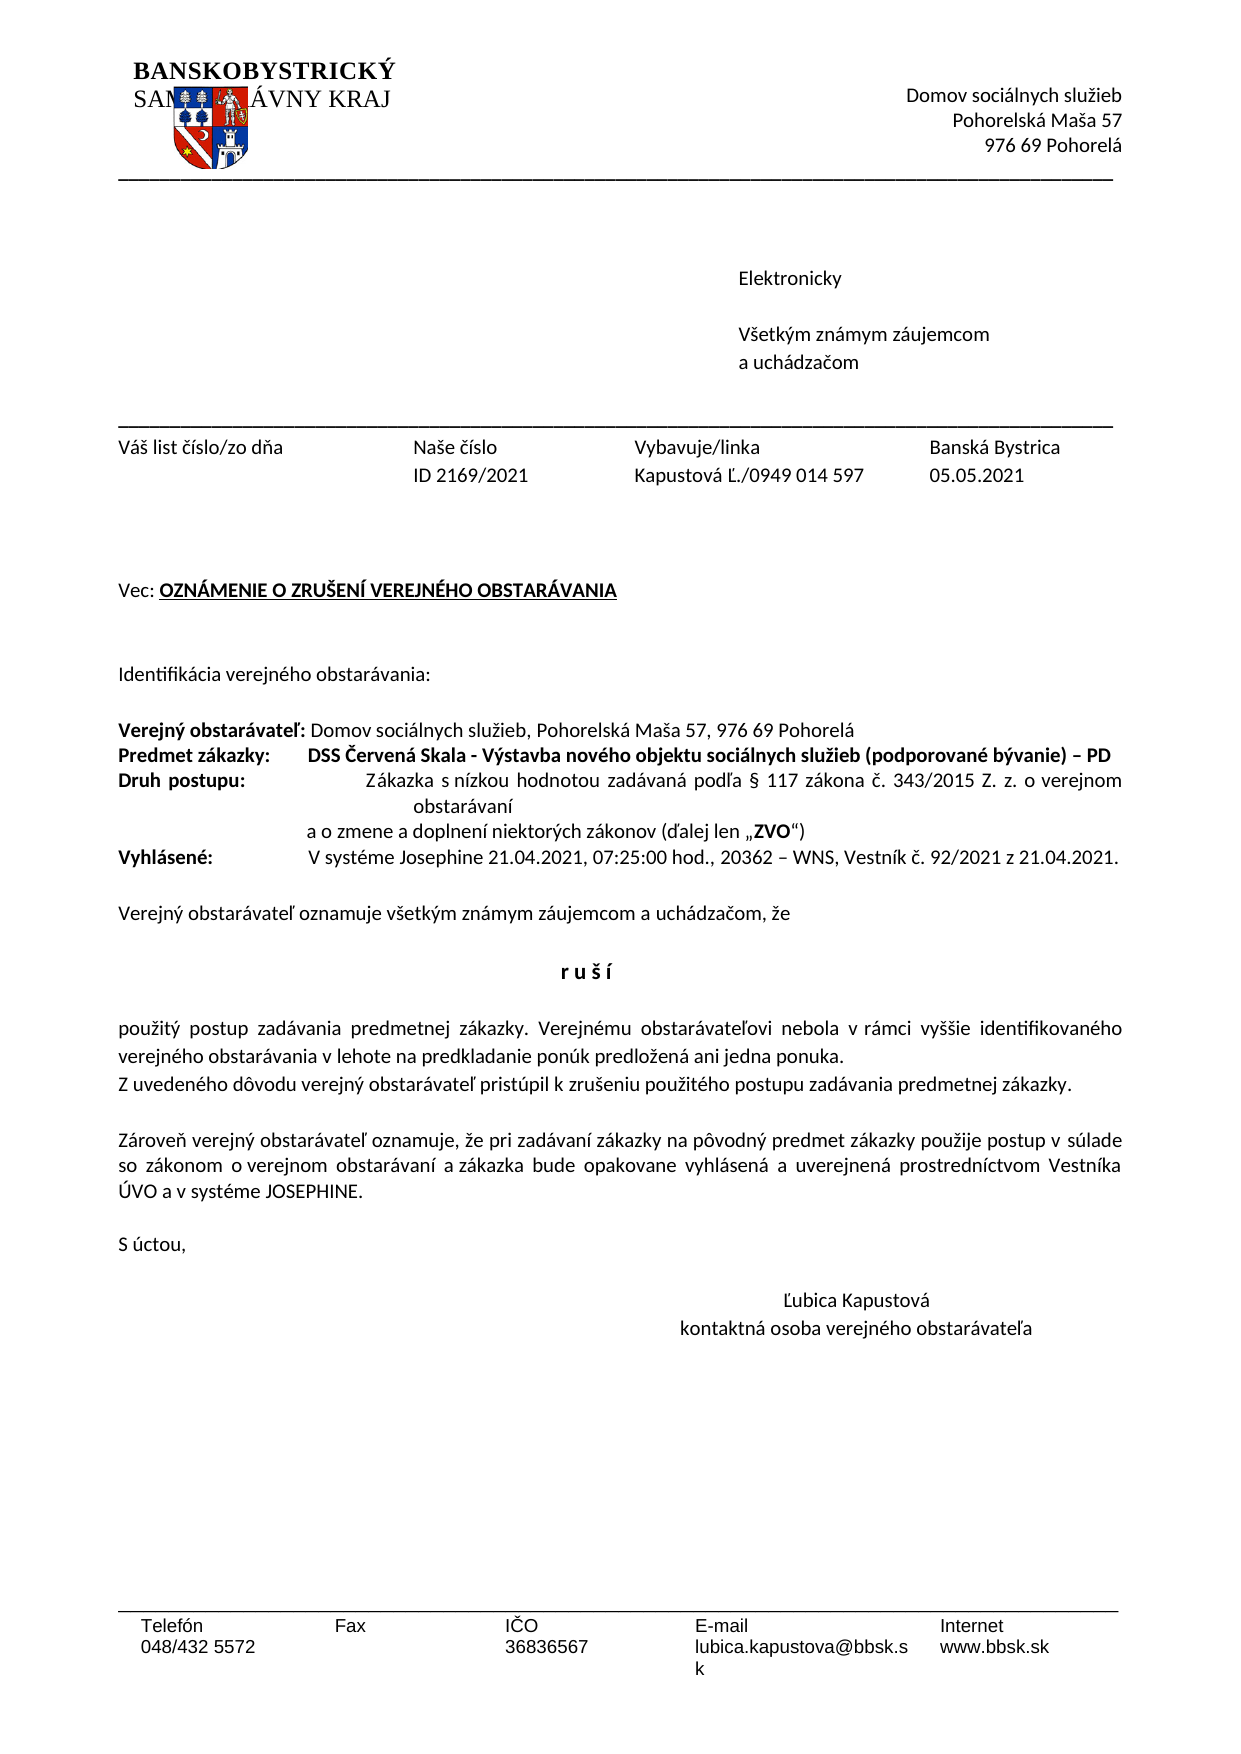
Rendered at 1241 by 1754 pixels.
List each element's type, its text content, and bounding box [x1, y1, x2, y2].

text Ľubica Kapustová [118, 1287, 1122, 1313]
text Váš list číslo/zo dňa Naše číslo Vybavuje/linka Banská Bystrica [118, 434, 1122, 460]
text a uchádzačom [118, 349, 1122, 375]
text kontaktná osoba verejného obstarávateľa [118, 1315, 1122, 1341]
text použitý postup zadávania predmetnej zákazky. Verejnému obstarávateľovi nebola v rámci vyššie identifikovaného verejného obstarávania v lehote na predkladanie ponúk predložená ani jedna ponuka. [118, 1016, 1122, 1069]
text Predmet zákazky: DSS Červená Skala - Výstavba nového objektu sociálnych služieb (podporované bývanie) – PD [118, 742, 1122, 768]
text Druh postupu: Zákazka s nízkou hodnotou zadávaná podľa § 117 zákona č. 343/2015 Z. z. o verejnom obstarávaní [118, 768, 1122, 818]
text S úctou, [118, 1231, 1122, 1257]
text ID 2169/2021 Kapustová Ľ./0949 014 597 05.05.2021 [339, 462, 1122, 488]
text Elektronicky [118, 266, 1122, 291]
text Verejný obstarávateľ: Domov sociálnych služieb, Pohorelská Maša 57, 976 69 Pohorelá [118, 717, 1122, 742]
text Vyhlásené: V systéme Josephine 21.04.2021, 07:25:00 hod., 20362 – WNS, Vestník č. 92/2021 z 21.04.2021. [720, 844, 1122, 869]
text Zároveň verejný obstarávateľ oznamuje, že pri zadávaní zákazky na pôvodný predmet zákazky použije postup v súlade so zákonom o verejnom obstarávaní a zákazka bude opakovane vyhlásená a uverejnená prostredníctvom Vestníka ÚVO a v systéme JOSEPHINE. [118, 1127, 1122, 1203]
text Identifikácia verejného obstarávania: [118, 661, 1122, 686]
text a o zmene a doplnení niektorých zákonov (ďalej len „ZVO“) [118, 818, 1122, 844]
text r u š í [561, 957, 1122, 985]
text Vec: Oznámenie o zrušení verejného obstarávania [118, 577, 1122, 603]
picture [172, 86, 248, 168]
subtitle Verejný obstarávateľ oznamuje všetkým známym záujemcom a uchádzačom, že [118, 900, 1094, 925]
text Všetkým známym záujemcom [118, 321, 1122, 347]
text ________________________________________________________________________________________________ [118, 405, 1122, 431]
text Z uvedeného dôvodu verejný obstarávateľ pristúpil k zrušeniu použitého postupu zadávania predmetnej zákazky. [118, 1071, 1122, 1097]
